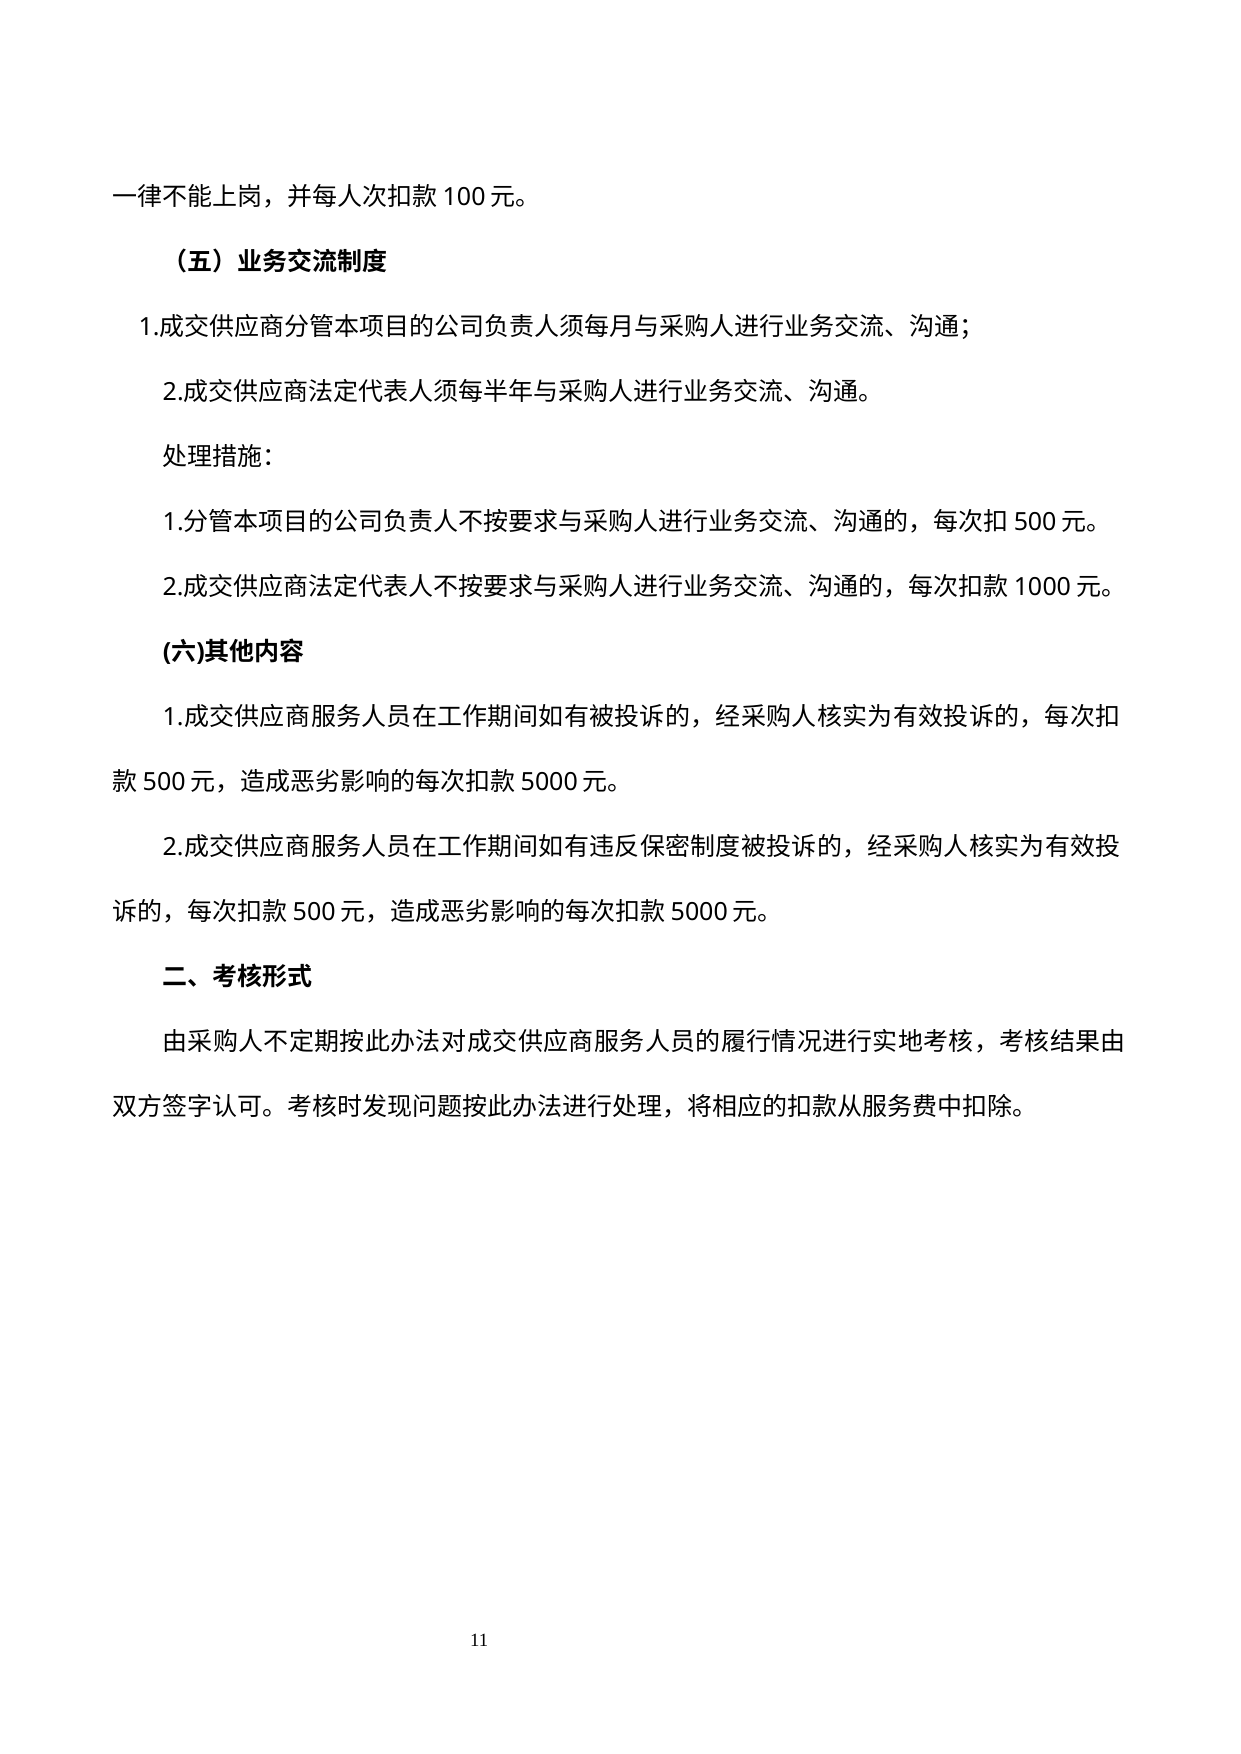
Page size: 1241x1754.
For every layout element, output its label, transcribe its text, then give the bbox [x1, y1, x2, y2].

text 1.分管本项目的公司负责人不按要求与采购人进行业务交流、沟通的，每次扣500元。 [112, 487, 1123, 552]
text （五）业务交流制度 [112, 227, 1123, 292]
text 2.成交供应商法定代表人不按要求与采购人进行业务交流、沟通的，每次扣款1000元。 [112, 552, 1123, 617]
text 1.成交供应商分管本项目的公司负责人须每月与采购人进行业务交流、沟通； [112, 292, 1123, 357]
text 1.成交供应商服务人员在工作期间如有被投诉的，经采购人核实为有效投诉的，每次扣款500元，造成恶劣影响的每次扣款5000元。 [112, 682, 1123, 812]
text 2.成交供应商服务人员在工作期间如有违反保密制度被投诉的，经采购人核实为有效投诉的，每次扣款500元，造成恶劣影响的每次扣款5000元。 [112, 812, 1123, 942]
text (六)其他内容 [112, 617, 1123, 682]
text 2.成交供应商法定代表人须每半年与采购人进行业务交流、沟通。 [112, 357, 1123, 422]
text 由采购人不定期按此办法对成交供应商服务人员的履行情况进行实地考核，考核结果由双方签字认可。考核时发现问题按此办法进行处理，将相应的扣款从服务费中扣除。 [112, 1007, 1128, 1137]
text 处理措施： [112, 422, 1123, 487]
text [112, 162, 1123, 227]
text 二、考核形式 [112, 942, 1123, 1007]
